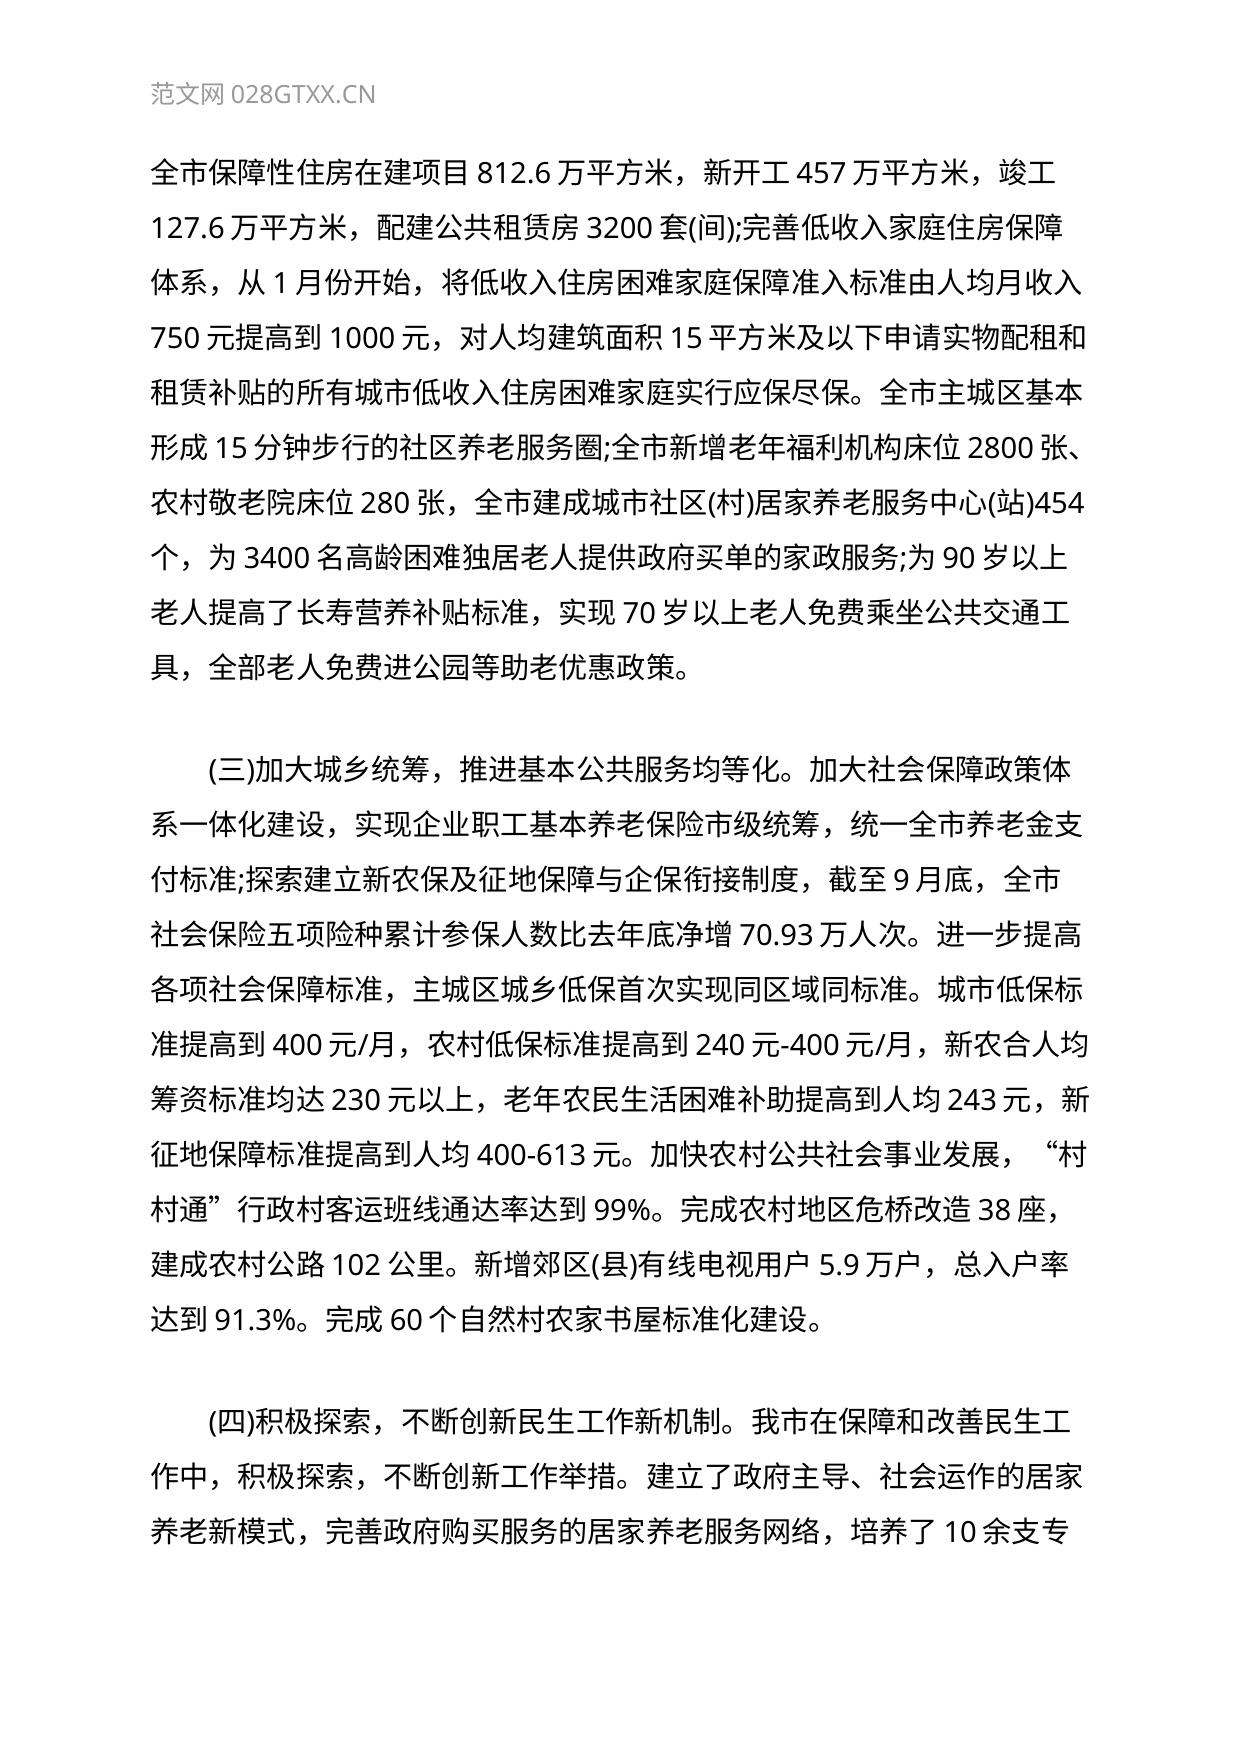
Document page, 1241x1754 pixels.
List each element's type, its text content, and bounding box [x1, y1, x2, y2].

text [150, 1398, 1090, 1551]
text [150, 150, 1090, 687]
text (三)加大城乡统筹，推进基本公共服务均等化。加大社会保障政策体系一体化建设，实现企业职工基本养老保险市级统筹，统一全市养老金支付标准;探索建立新农保及征地保障与企保衔接制度，截至9月底，全市社会保险五项险种累计参保人数比去年底净增70.93万人次。进一步提高各项社会保障标准，主城区城乡低保首次实现同区域同标准。城市低保标准提高到400元/月，农村低保标准提高到240元-400元/月，新农合人均筹资标准均达230元以上，老年农民生活困难补助提高到人均243元，新征地保障标准提高到人均400-613元。加快农村公共社会事业发展，“村村通”行政村客运班线通达率达到99%。完成农村地区危桥改造38座，建成农村公路102公里。新增郊区(县)有线电视用户5.9万户，总入户率达到91.3%。完成60个自然村农家书屋标准化建设。 [150, 747, 1090, 1339]
